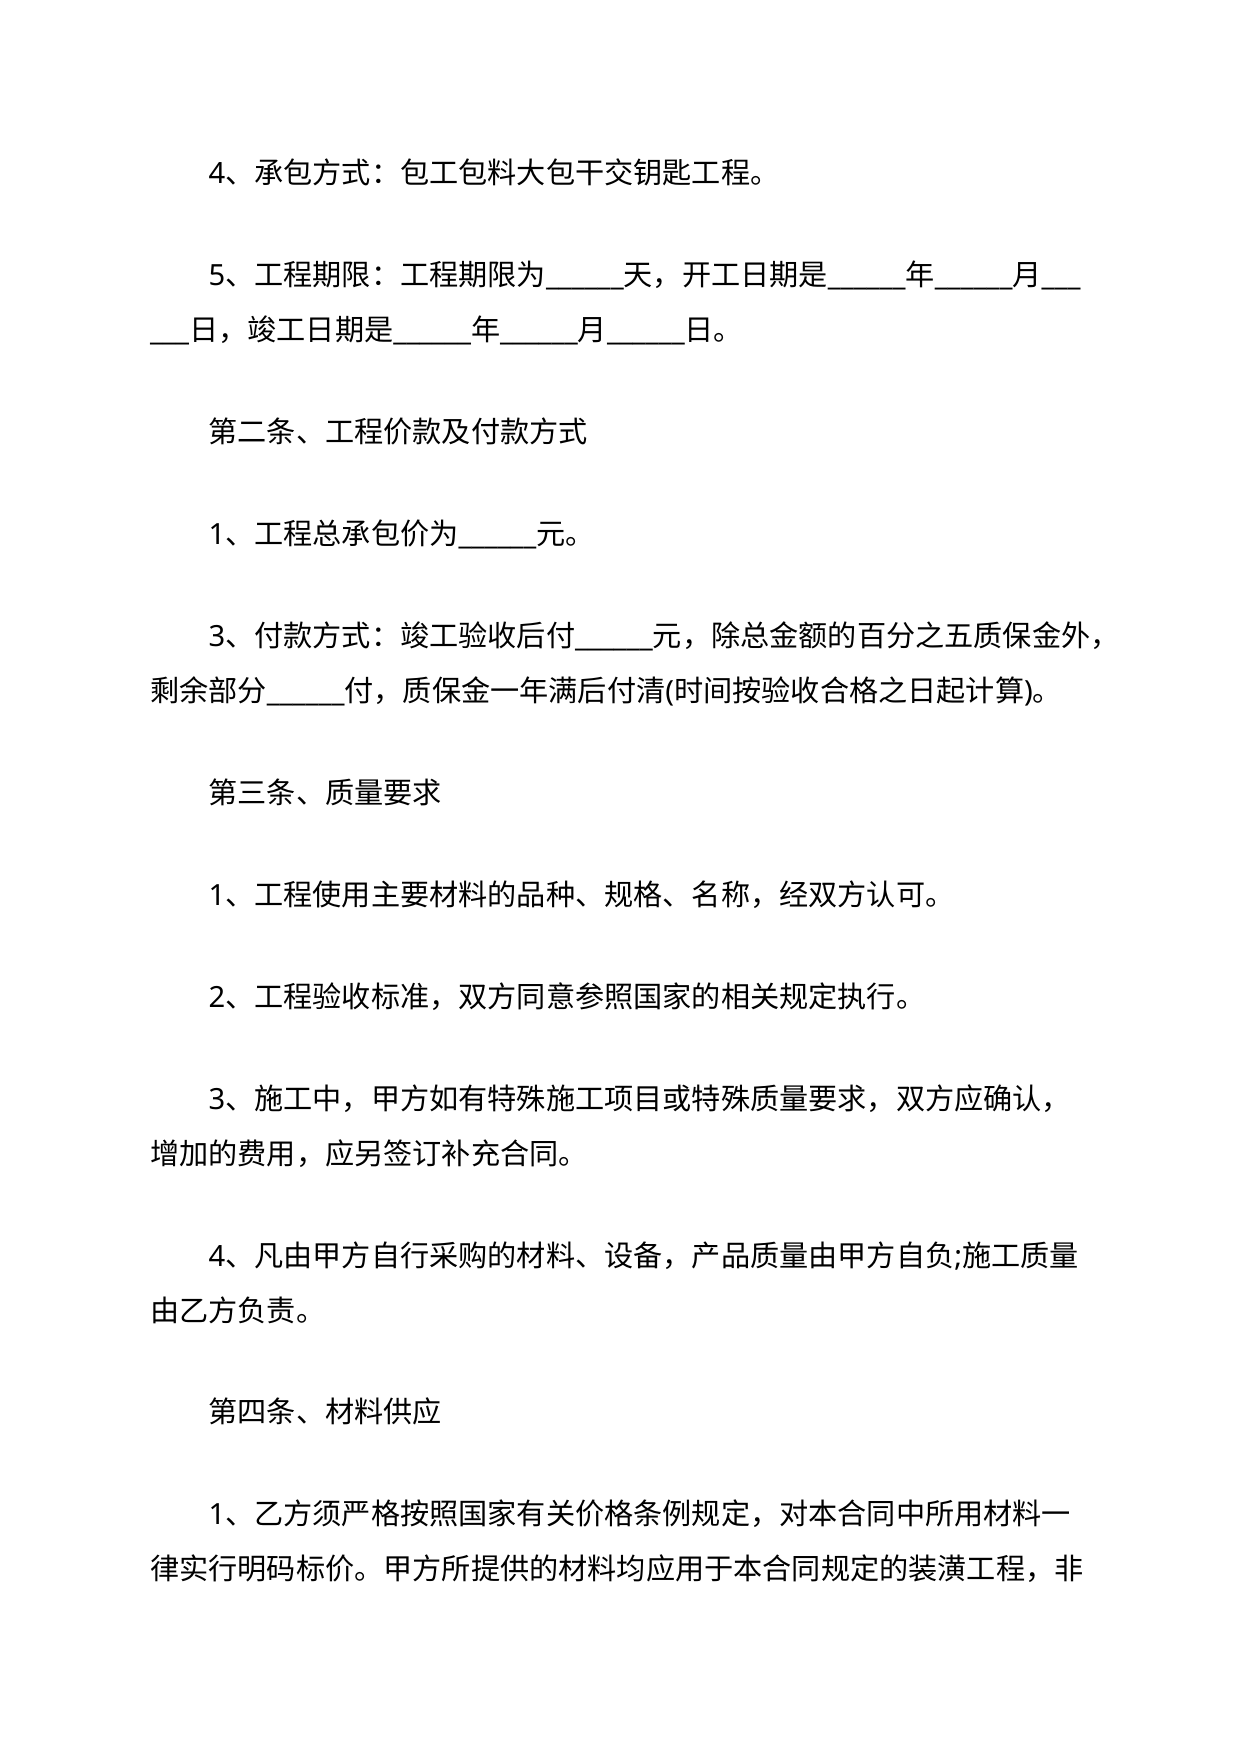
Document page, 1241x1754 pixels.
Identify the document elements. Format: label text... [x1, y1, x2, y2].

text 2、工程验收标准，双方同意参照国家的相关规定执行。 [150, 973, 1090, 1016]
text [150, 1491, 1090, 1588]
text 3、付款方式：竣工验收后付______元，除总金额的百分之五质保金外，剩余部分______付，质保金一年满后付清(时间按验收合格之日起计算)。 [150, 613, 1090, 710]
text 1、工程使用主要材料的品种、规格、名称，经双方认可。 [150, 871, 1090, 914]
text 4、凡由甲方自行采购的材料、设备，产品质量由甲方自负;施工质量由乙方负责。 [150, 1232, 1090, 1329]
text 第二条、工程价款及付款方式 [150, 409, 1090, 451]
text 第四条、材料供应 [150, 1389, 1090, 1431]
text 第三条、质量要求 [150, 770, 1090, 812]
text 5、工程期限：工程期限为______天，开工日期是______年______月______日，竣工日期是______年______月______日。 [150, 252, 1090, 349]
text 1、工程总承包价为______元。 [150, 511, 1090, 553]
text 3、施工中，甲方如有特殊施工项目或特殊质量要求，双方应确认，增加的费用，应另签订补充合同。 [150, 1075, 1090, 1173]
text 4、承包方式：包工包料大包干交钥匙工程。 [150, 150, 1090, 192]
